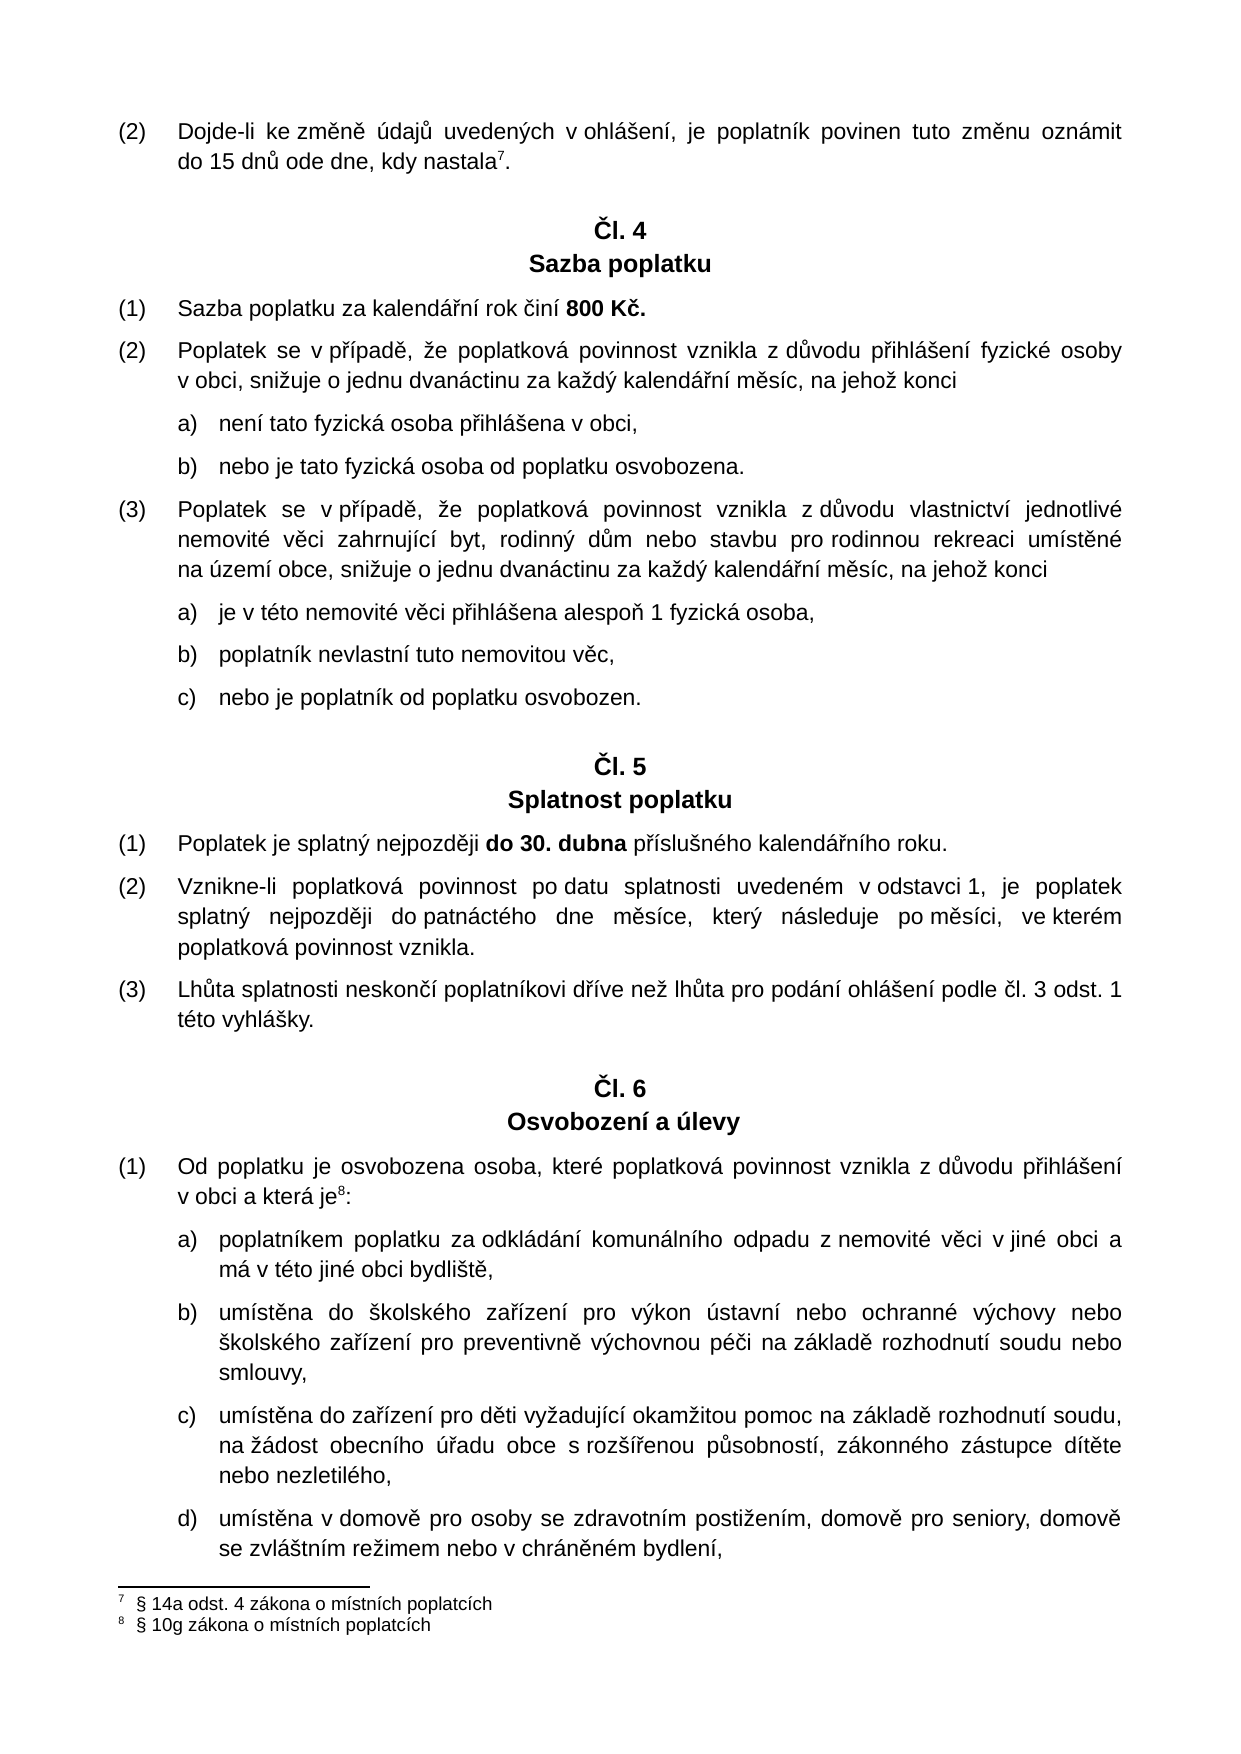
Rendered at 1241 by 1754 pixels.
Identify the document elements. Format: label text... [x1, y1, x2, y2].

list poplatník nevlastní tuto nemovitou věc, [177, 641, 1122, 668]
list umístěna v domově pro osoby se zdravotním postižením, domově pro seniory, domově se zvláštním režimem nebo v chráněném bydlení, [177, 1505, 1122, 1561]
list Poplatek se v případě, že poplatková povinnost vznikla z důvodu vlastnictví jednotlivé nemovité věci zahrnující byt, rodinný dům nebo stavbu pro rodinnou rekreaci umístěné na území obce, snižuje o jednu dvanáctinu za každý kalendářní měsíc, na jehož konci [118, 496, 1122, 582]
list nebo je poplatník od poplatku osvobozen. [177, 684, 1122, 711]
list Poplatek se v případě, že poplatková povinnost vznikla z důvodu přihlášení fyzické osoby v obci, snižuje o jednu dvanáctinu za každý kalendářní měsíc, na jehož konci [118, 337, 1122, 394]
list Dojde-li ke změně údajů uvedených v ohlášení, je poplatník povinen tuto změnu oznámit do 15 dnů ode dne, kdy nastala. [118, 118, 1122, 175]
list nebo je tato fyzická osoba od poplatku osvobozena. [177, 453, 1122, 479]
subtitle Čl. 5 Splatnost poplatku [118, 752, 1122, 814]
list je v této nemovité věci přihlášena alespoň 1 fyzická osoba, [177, 599, 1122, 625]
list Sazba poplatku za kalendářní rok činí 800 Kč. [118, 294, 1122, 321]
subtitle Čl. 6 Osvobození a úlevy [118, 1074, 1122, 1136]
list umístěna do školského zařízení pro výkon ústavní nebo ochranné výchovy nebo školského zařízení pro preventivně výchovnou péči na základě rozhodnutí soudu nebo smlouvy, [177, 1298, 1122, 1385]
list Lhůta splatnosti neskončí poplatníkovi dříve než lhůta pro podání ohlášení podle čl. 3 odst. 1 této vyhlášky. [118, 976, 1122, 1033]
list Vznikne-li poplatková povinnost po datu splatnosti uvedeném v odstavci 1, je poplatek splatný nejpozději do patnáctého dne měsíce, který následuje po měsíci, ve kterém poplatková povinnost vznikla. [118, 873, 1122, 960]
subtitle Čl. 4 Sazba poplatku [118, 216, 1122, 278]
list poplatníkem poplatku za odkládání komunálního odpadu z nemovité věci v jiné obci a má v této jiné obci bydliště, [177, 1226, 1122, 1282]
list Poplatek je splatný nejpozději do 30. dubna příslušného kalendářního roku. [118, 830, 1122, 857]
list umístěna do zařízení pro děti vyžadující okamžitou pomoc na základě rozhodnutí soudu, na žádost obecního úřadu obce s rozšířenou působností, zákonného zástupce dítěte nebo nezletilého, [177, 1402, 1122, 1488]
list Od poplatku je osvobozena osoba, které poplatková povinnost vznikla z důvodu přihlášení v obci a která je: [118, 1153, 1122, 1209]
list není tato fyzická osoba přihlášena v obci, [177, 410, 1122, 437]
